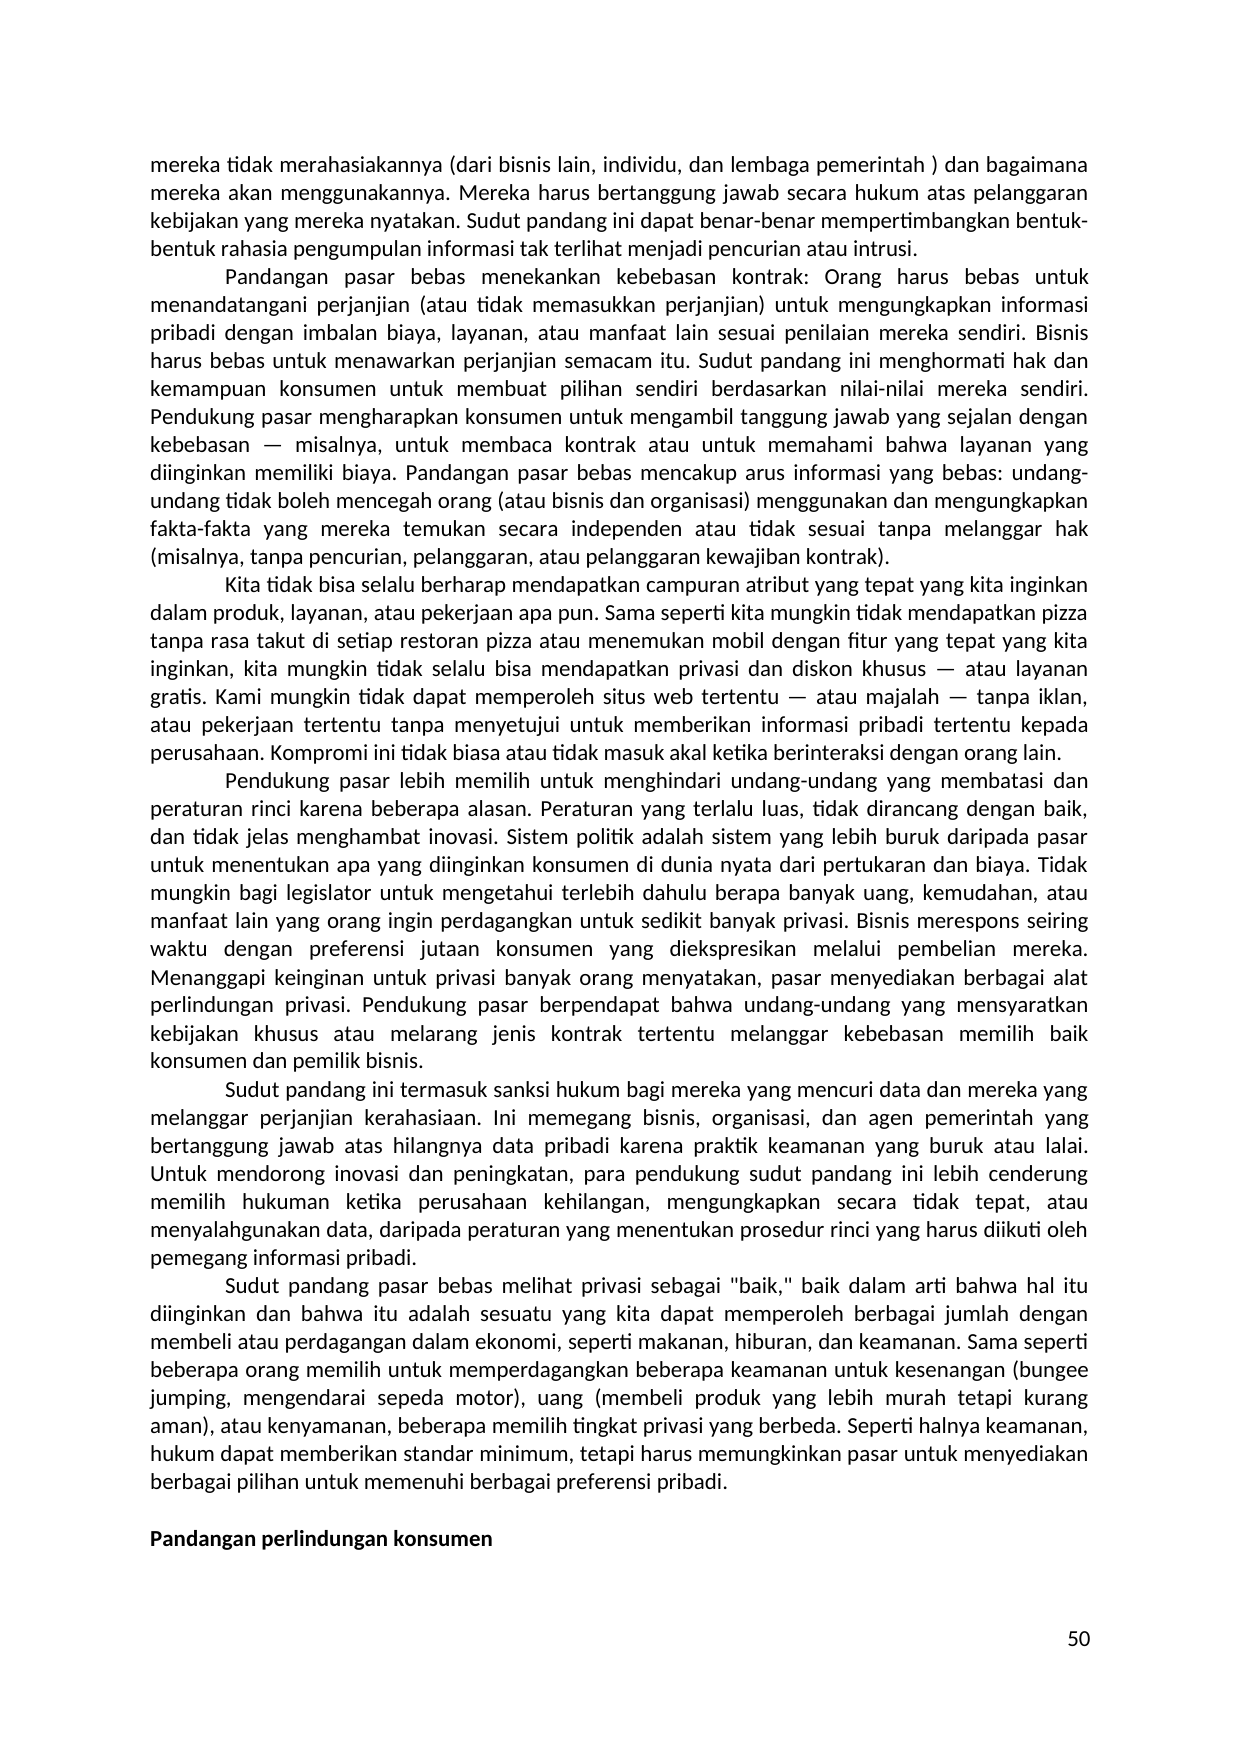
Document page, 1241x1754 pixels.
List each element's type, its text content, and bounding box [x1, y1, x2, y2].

text Kita tidak bisa selalu berharap mendapatkan campuran atribut yang tepat yang kita inginkan dalam produk, layanan, atau pekerjaan apa pun. Sama seperti kita mungkin tidak mendapatkan pizza tanpa rasa takut di setiap restoran pizza atau menemukan mobil dengan fitur yang tepat yang kita inginkan, kita mungkin tidak selalu bisa mendapatkan privasi dan diskon khusus — atau layanan gratis. Kami mungkin tidak dapat memperoleh situs web tertentu — atau majalah — tanpa iklan, atau pekerjaan tertentu tanpa menyetujui untuk memberikan informasi pribadi tertentu kepada perusahaan. Kompromi ini tidak biasa atau tidak masuk akal ketika berinteraksi dengan orang lain. [150, 570, 1090, 766]
text Sudut pandang ini termasuk sanksi hukum bagi mereka yang mencuri data dan mereka yang melanggar perjanjian kerahasiaan. Ini memegang bisnis, organisasi, dan agen pemerintah yang bertanggung jawab atas hilangnya data pribadi karena praktik keamanan yang buruk atau lalai. Untuk mendorong inovasi dan peningkatan, para pendukung sudut pandang ini lebih cenderung memilih hukuman ketika perusahaan kehilangan, mengungkapkan secara tidak tepat, atau menyalahgunakan data, daripada peraturan yang menentukan prosedur rinci yang harus diikuti oleh pemegang informasi pribadi. [150, 1075, 1090, 1271]
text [150, 150, 1090, 262]
text Pandangan pasar bebas menekankan kebebasan kontrak: Orang harus bebas untuk menandatangani perjanjian (atau tidak memasukkan perjanjian) untuk mengungkapkan informasi pribadi dengan imbalan biaya, layanan, atau manfaat lain sesuai penilaian mereka sendiri. Bisnis harus bebas untuk menawarkan perjanjian semacam itu. Sudut pandang ini menghormati hak dan kemampuan konsumen untuk membuat pilihan sendiri berdasarkan nilai-nilai mereka sendiri. Pendukung pasar mengharapkan konsumen untuk mengambil tanggung jawab yang sejalan dengan kebebasan — misalnya, untuk membaca kontrak atau untuk memahami bahwa layanan yang diinginkan memiliki biaya. Pandangan pasar bebas mencakup arus informasi yang bebas: undang-undang tidak boleh mencegah orang (atau bisnis dan organisasi) menggunakan dan mengungkapkan fakta-fakta yang mereka temukan secara independen atau tidak sesuai tanpa melanggar hak (misalnya, tanpa pencurian, pelanggaran, atau pelanggaran kewajiban kontrak). [150, 262, 1090, 570]
text Pandangan perlindungan konsumen [150, 1524, 1090, 1552]
text Pendukung pasar lebih memilih untuk menghindari undang-undang yang membatasi dan peraturan rinci karena beberapa alasan. Peraturan yang terlalu luas, tidak dirancang dengan baik, dan tidak jelas menghambat inovasi. Sistem politik adalah sistem yang lebih buruk daripada pasar untuk menentukan apa yang diinginkan konsumen di dunia nyata dari pertukaran dan biaya. Tidak mungkin bagi legislator untuk mengetahui terlebih dahulu berapa banyak uang, kemudahan, atau manfaat lain yang orang ingin perdagangkan untuk sedikit banyak privasi. Bisnis merespons seiring waktu dengan preferensi jutaan konsumen yang diekspresikan melalui pembelian mereka. Menanggapi keinginan untuk privasi banyak orang menyatakan, pasar menyediakan berbagai alat perlindungan privasi. Pendukung pasar berpendapat bahwa undang-undang yang mensyaratkan kebijakan khusus atau melarang jenis kontrak tertentu melanggar kebebasan memilih baik konsumen dan pemilik bisnis. [150, 766, 1090, 1075]
text Sudut pandang pasar bebas melihat privasi sebagai "baik," baik dalam arti bahwa hal itu diinginkan dan bahwa itu adalah sesuatu yang kita dapat memperoleh berbagai jumlah dengan membeli atau perdagangan dalam ekonomi, seperti makanan, hiburan, dan keamanan. Sama seperti beberapa orang memilih untuk memperdagangkan beberapa keamanan untuk kesenangan (bungee jumping, mengendarai sepeda motor), uang (membeli produk yang lebih murah tetapi kurang aman), atau kenyamanan, beberapa memilih tingkat privasi yang berbeda. Seperti halnya keamanan, hukum dapat memberikan standar minimum, tetapi harus memungkinkan pasar untuk menyediakan berbagai pilihan untuk memenuhi berbagai preferensi pribadi. [150, 1271, 1090, 1495]
